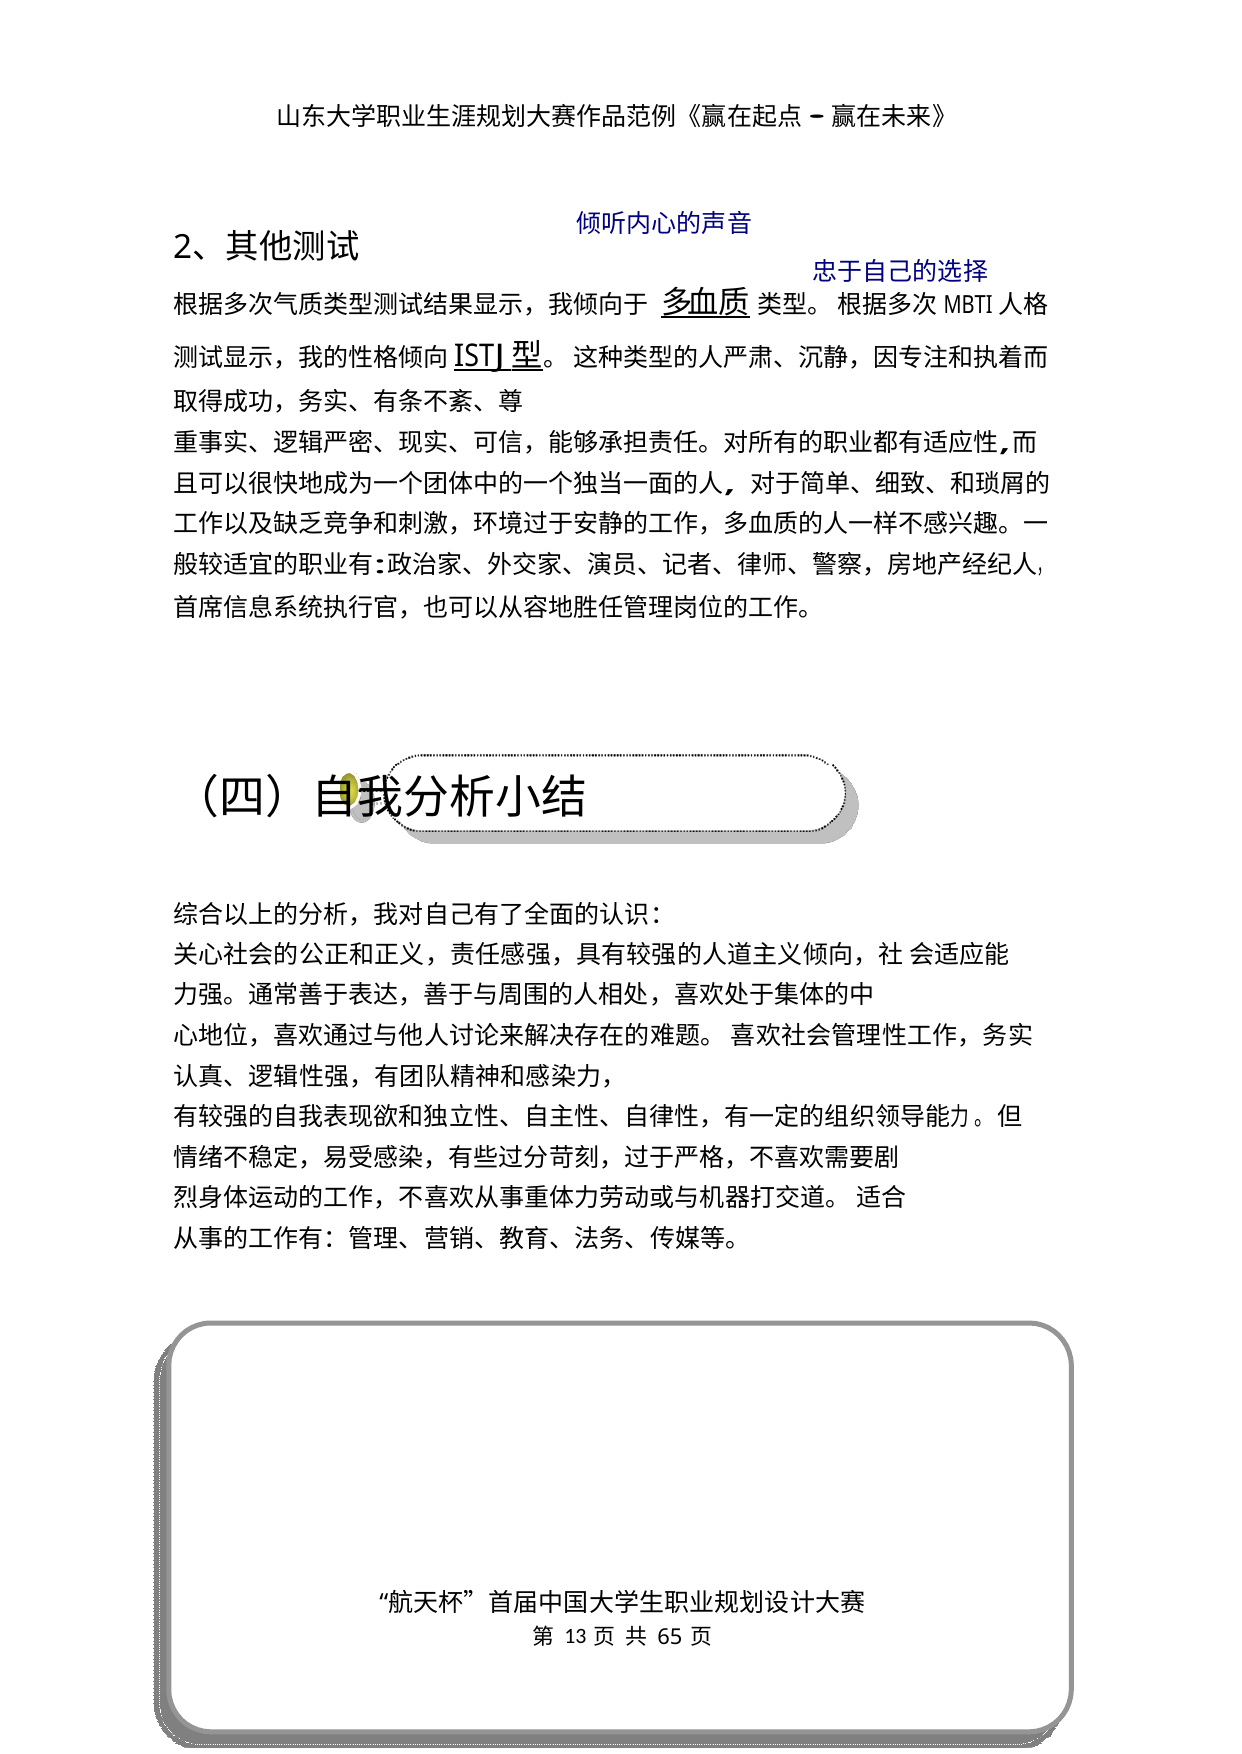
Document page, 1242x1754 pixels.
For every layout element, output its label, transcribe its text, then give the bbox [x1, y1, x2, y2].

text 烈身体运动的工作，不喜欢从事重体力劳动或与机器打交道。 适合从事的工作有：管理、营销、教育、法务、传媒等。 [173, 1174, 911, 1255]
text 有较强的自我表现欲和独立性、自主性、自律性，有一定的组织领导能力 。 但情绪不稳定，易受感染，有些过分苛刻，过于严格，不喜欢需要剧 [173, 1093, 1032, 1174]
text 般较适宜的职业有:政治家、外交家、演员、记者、律师、警察，房地产经纪人， [173, 541, 1071, 580]
text （四）自我分析小结 [173, 766, 1071, 818]
text 且可以很快地成为一个团体中的一个独当一面的人, 对于简单、细致、和琐屑的 工作以及缺乏竞争和刺激，环境过于安静的工作，多血质的人一样不感兴趣。一 [173, 459, 1063, 541]
text 2、其他测试 [173, 223, 1071, 267]
text 首席信息系统执行官，也可以从容地胜任管理岗位的工作。 [173, 580, 1071, 618]
picture [348, 818, 375, 823]
text 根据多次气质类型测试结果显示，我倾向于 多血质 类型。 根据多次 MBTI 人格测试显示，我的性格倾向 ISTJ型。 这种类型的人严肃、沉静，因专注和执着而取得成功，务实、有条不紊、尊 [173, 277, 1064, 417]
picture [395, 818, 859, 844]
picture [397, 754, 832, 765]
text 心地位，喜欢通过与他人讨论来解决存在的难题。 喜欢社会管理性工作，务实认真、逻辑性强，有团队精神和感染力， [173, 1012, 1040, 1093]
text 综合以上的分析，我对自己有了全面的认识： [173, 894, 1071, 929]
picture [153, 1333, 1062, 1748]
text 关心社会的公正和正义，责任感强，具有较强的人道主义倾向，社 会适应能力强。通常善于表达，善于与周围的人相处，喜欢处于集体的中 [173, 931, 1027, 1012]
text 重事实、逻辑严密、现实、可信，能够承担责任。对所有的职业都有适应性,而 [173, 423, 1071, 458]
